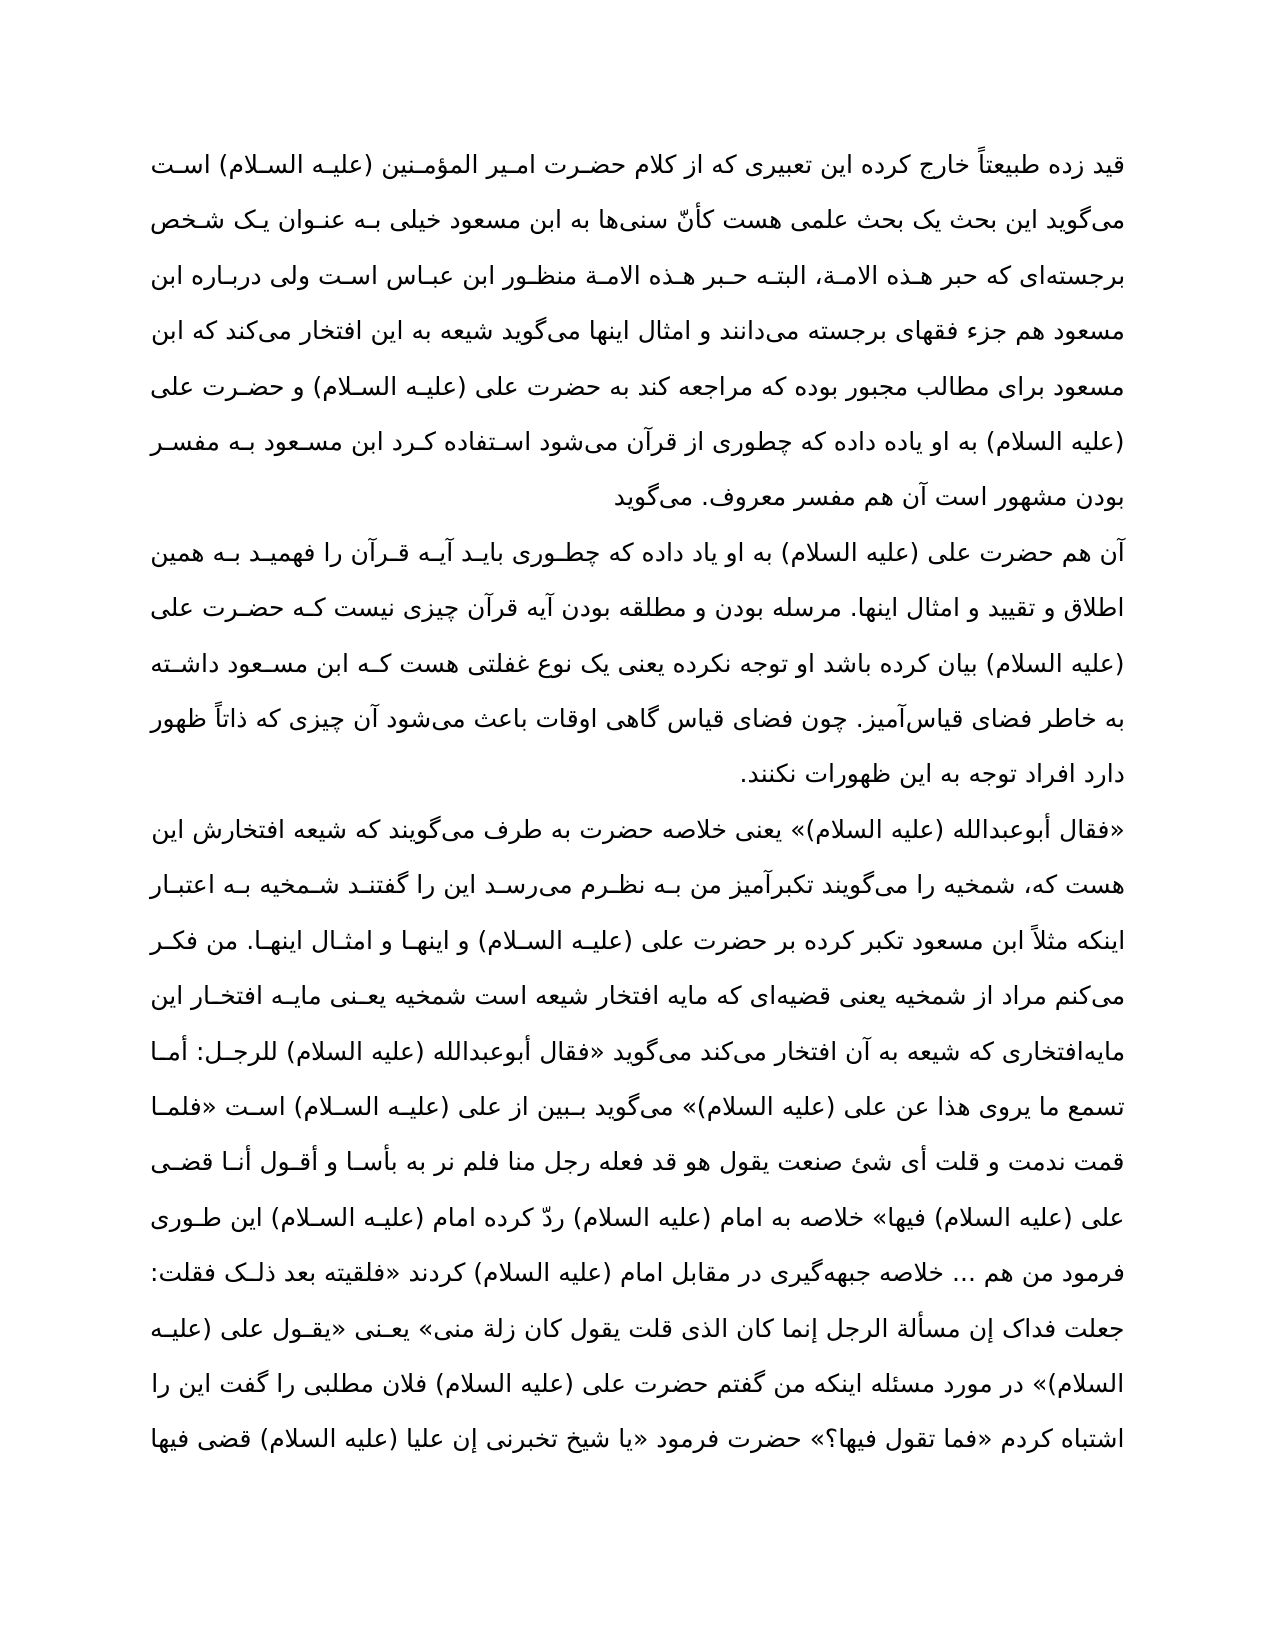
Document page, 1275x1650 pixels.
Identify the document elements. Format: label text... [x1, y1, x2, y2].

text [150, 815, 1125, 1454]
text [150, 150, 1125, 512]
text آن هم حضرت علی (علیه السلام) به او یاد داده که چطوری باید آیه قرآن را فهمید به همین اطلاق و تقیید و امثال اینها. مرسله بودن و مطلقه بودن آیه قرآن چیزی نیست که حضرت علی (علیه السلام) بیان کرده باشد او توجه نکرده یعنی یک نوع غفلتی هست که ابن مسعود داشته به خاطر فضای قیاس‌آمیز. چون فضای قیاس گاهی اوقات باعث می‌شود آن چیزی که ذاتاً ظهور دارد افراد توجه به این ظهورات نکنند. [150, 538, 1125, 789]
